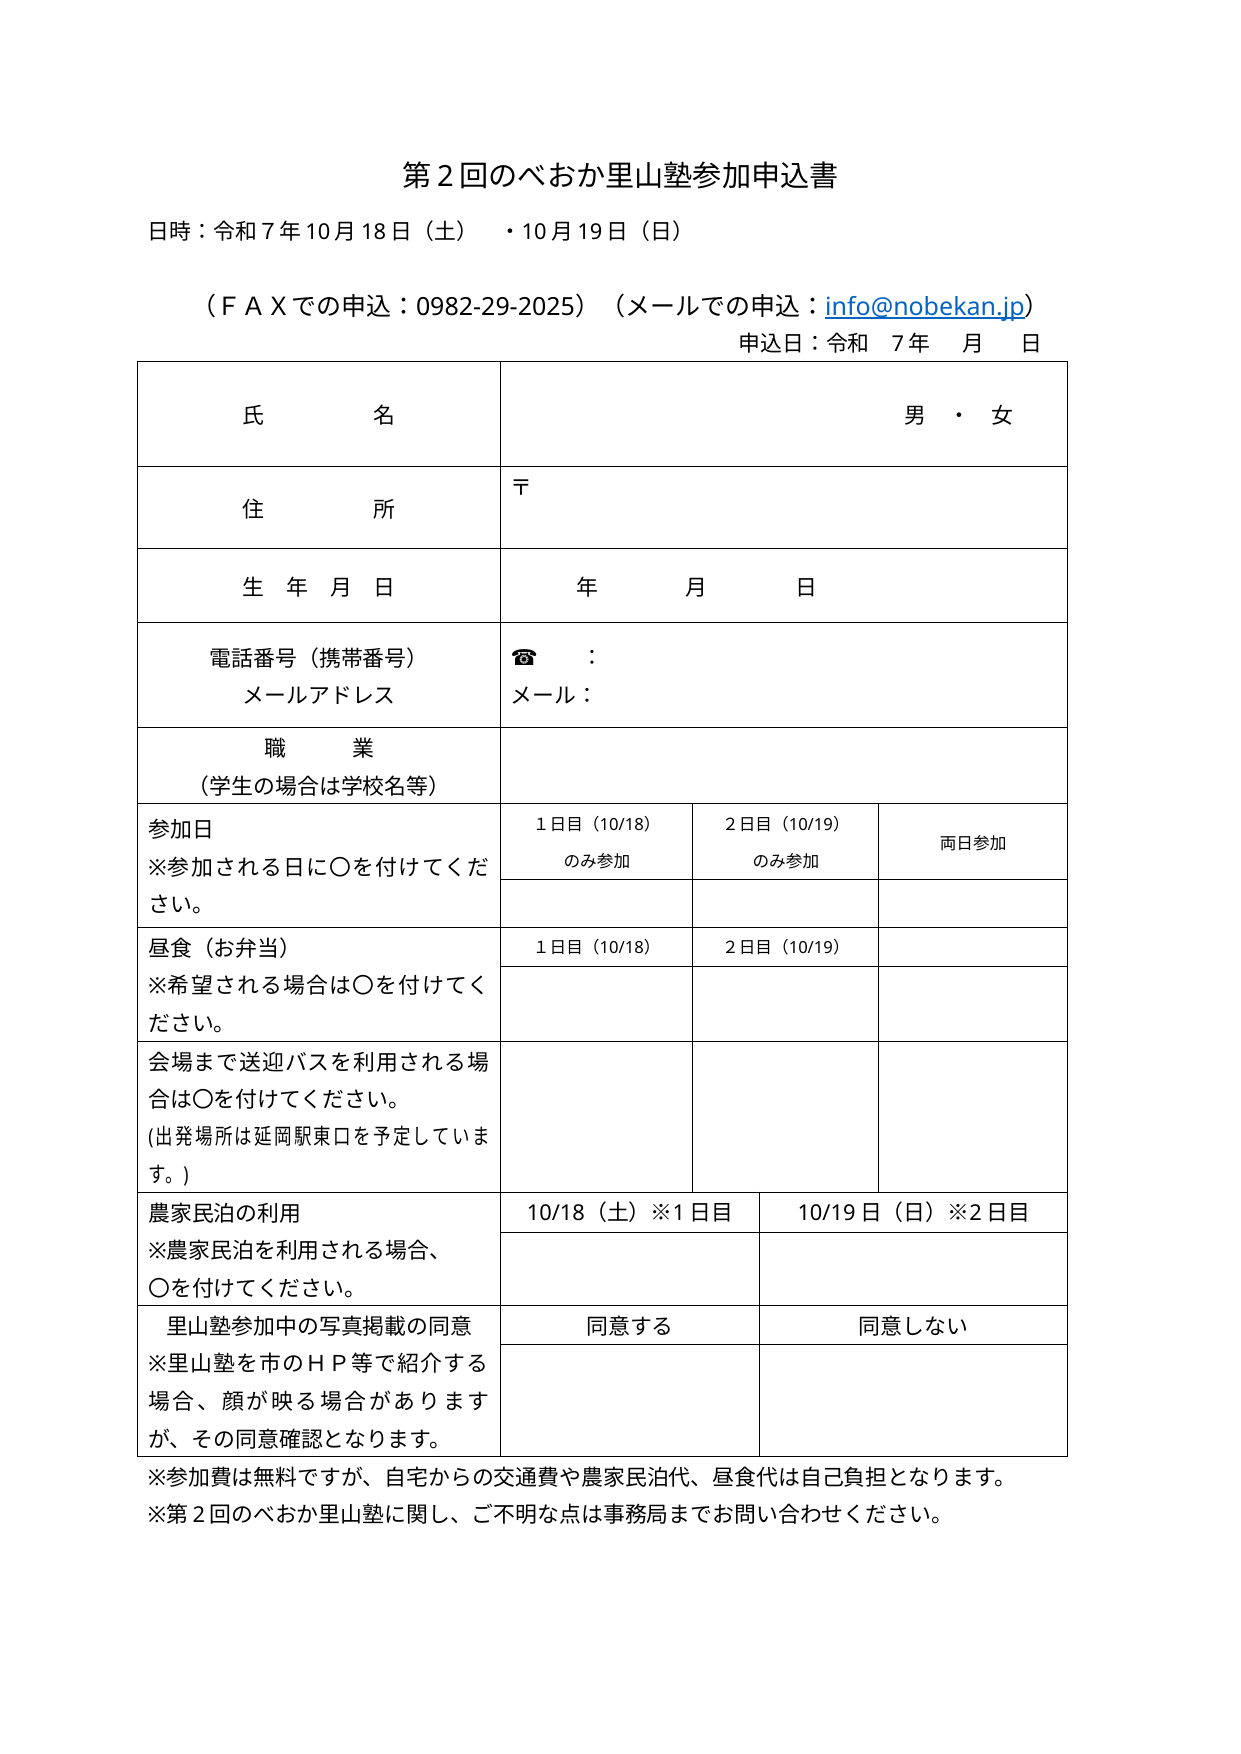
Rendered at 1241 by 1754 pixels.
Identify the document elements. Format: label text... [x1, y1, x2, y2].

table_header 男 ・ 女 [501, 362, 1067, 466]
table_cell ２日目（10/19） [693, 928, 878, 966]
table_cell 生 年 月 日 [138, 549, 500, 622]
table_cell 同意しない [760, 1306, 1067, 1344]
table_cell [501, 880, 692, 927]
text 第2回のべおか里山塾参加申込書 [148, 136, 1092, 211]
table_cell 電話番号（携帯番号） メールアドレス [138, 623, 500, 727]
table_cell １日目（10/18） のみ参加 [501, 804, 692, 879]
table_cell [879, 928, 1067, 966]
table_cell ☎ ： メール： [501, 623, 1067, 727]
table_cell [760, 1233, 1067, 1305]
text ※参加費は無料ですが、自宅からの交通費や農家民泊代、昼食代は自己負担となります。 [148, 1457, 1092, 1495]
table_cell [501, 728, 1067, 803]
table_cell 同意する [501, 1306, 759, 1344]
table_cell 里山塾参加中の写真掲載の同意 ※里山塾を市のＨＰ等で紹介する場合、顔が映る場合がありますが、その同意確認となります。 [138, 1306, 500, 1456]
table_cell 10/18（土）※1日目 [501, 1193, 759, 1232]
table_cell [693, 880, 878, 927]
table_cell 会場まで送迎バスを利用される場合は〇を付けてください。 (出発場所は延岡駅東口を予定しています。) [138, 1042, 500, 1192]
table_cell 両日参加 [879, 804, 1067, 879]
table_cell [879, 967, 1067, 1041]
table_cell [760, 1345, 1067, 1456]
table_cell 農家民泊の利用 ※農家民泊を利用される場合、 〇を付けてください。 [138, 1193, 500, 1305]
table_cell ２日目（10/19） のみ参加 [693, 804, 878, 879]
table_cell [501, 1345, 759, 1456]
text ※第2回のべおか里山塾に関し、ご不明な点は事務局までお問い合わせください。 [148, 1495, 1092, 1532]
table_cell [501, 967, 692, 1041]
table_cell 昼食（お弁当） ※希望される場合は〇を付けてください。 [138, 928, 500, 1041]
table_cell 住 所 [138, 467, 500, 548]
table_cell [501, 1233, 759, 1305]
table_cell 10/19日（日）※2日目 [760, 1193, 1067, 1232]
table_cell 参加日 ※参加される日に〇を付けてください。 [138, 804, 500, 927]
table_header 氏 名 [138, 362, 500, 466]
table_cell [693, 967, 878, 1041]
table_cell 職 業 （学生の場合は学校名等） [138, 728, 500, 803]
table_cell [879, 1042, 1067, 1192]
table_cell [879, 880, 1067, 927]
table_cell [693, 1042, 878, 1192]
table_cell 年 月 日 [501, 549, 1067, 622]
table_cell １日目（10/18） [501, 928, 692, 966]
text （ＦＡＸでの申込：0982-29-2025）（メールでの申込：info@nobekan.jp） [148, 286, 1092, 323]
text 日時：令和７年10月18日（土） ・10月19日（日） [148, 211, 1092, 248]
table_cell 〒 [501, 467, 1067, 548]
table_cell [501, 1042, 692, 1192]
text 申込日：令和 7年 月 日 [148, 323, 1092, 361]
